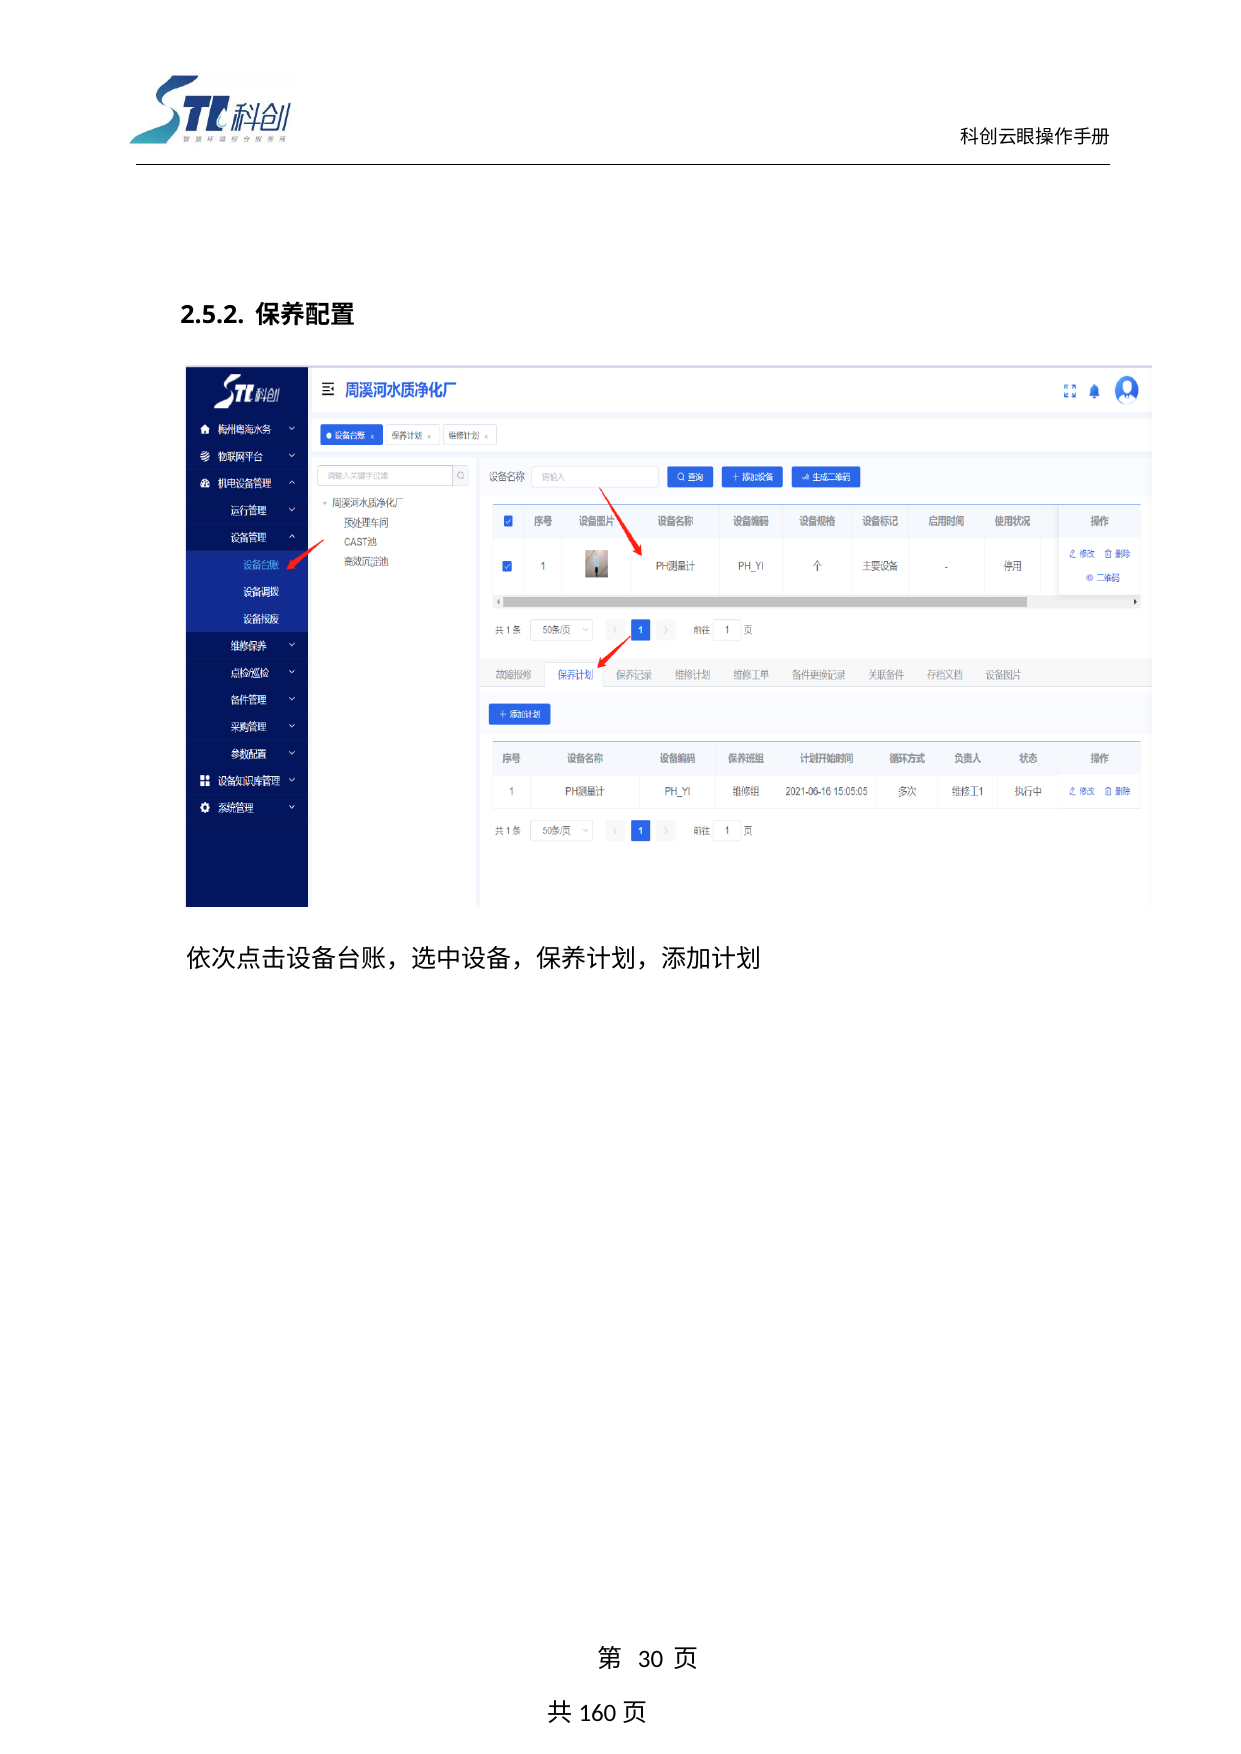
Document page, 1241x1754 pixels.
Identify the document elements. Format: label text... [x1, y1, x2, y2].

text 依次点击设备台账，选中设备，保养计划，添加计划 [136, 923, 1110, 991]
picture [185, 365, 1153, 907]
picture [127, 73, 295, 146]
subtitle 保养配置 [180, 278, 1110, 346]
